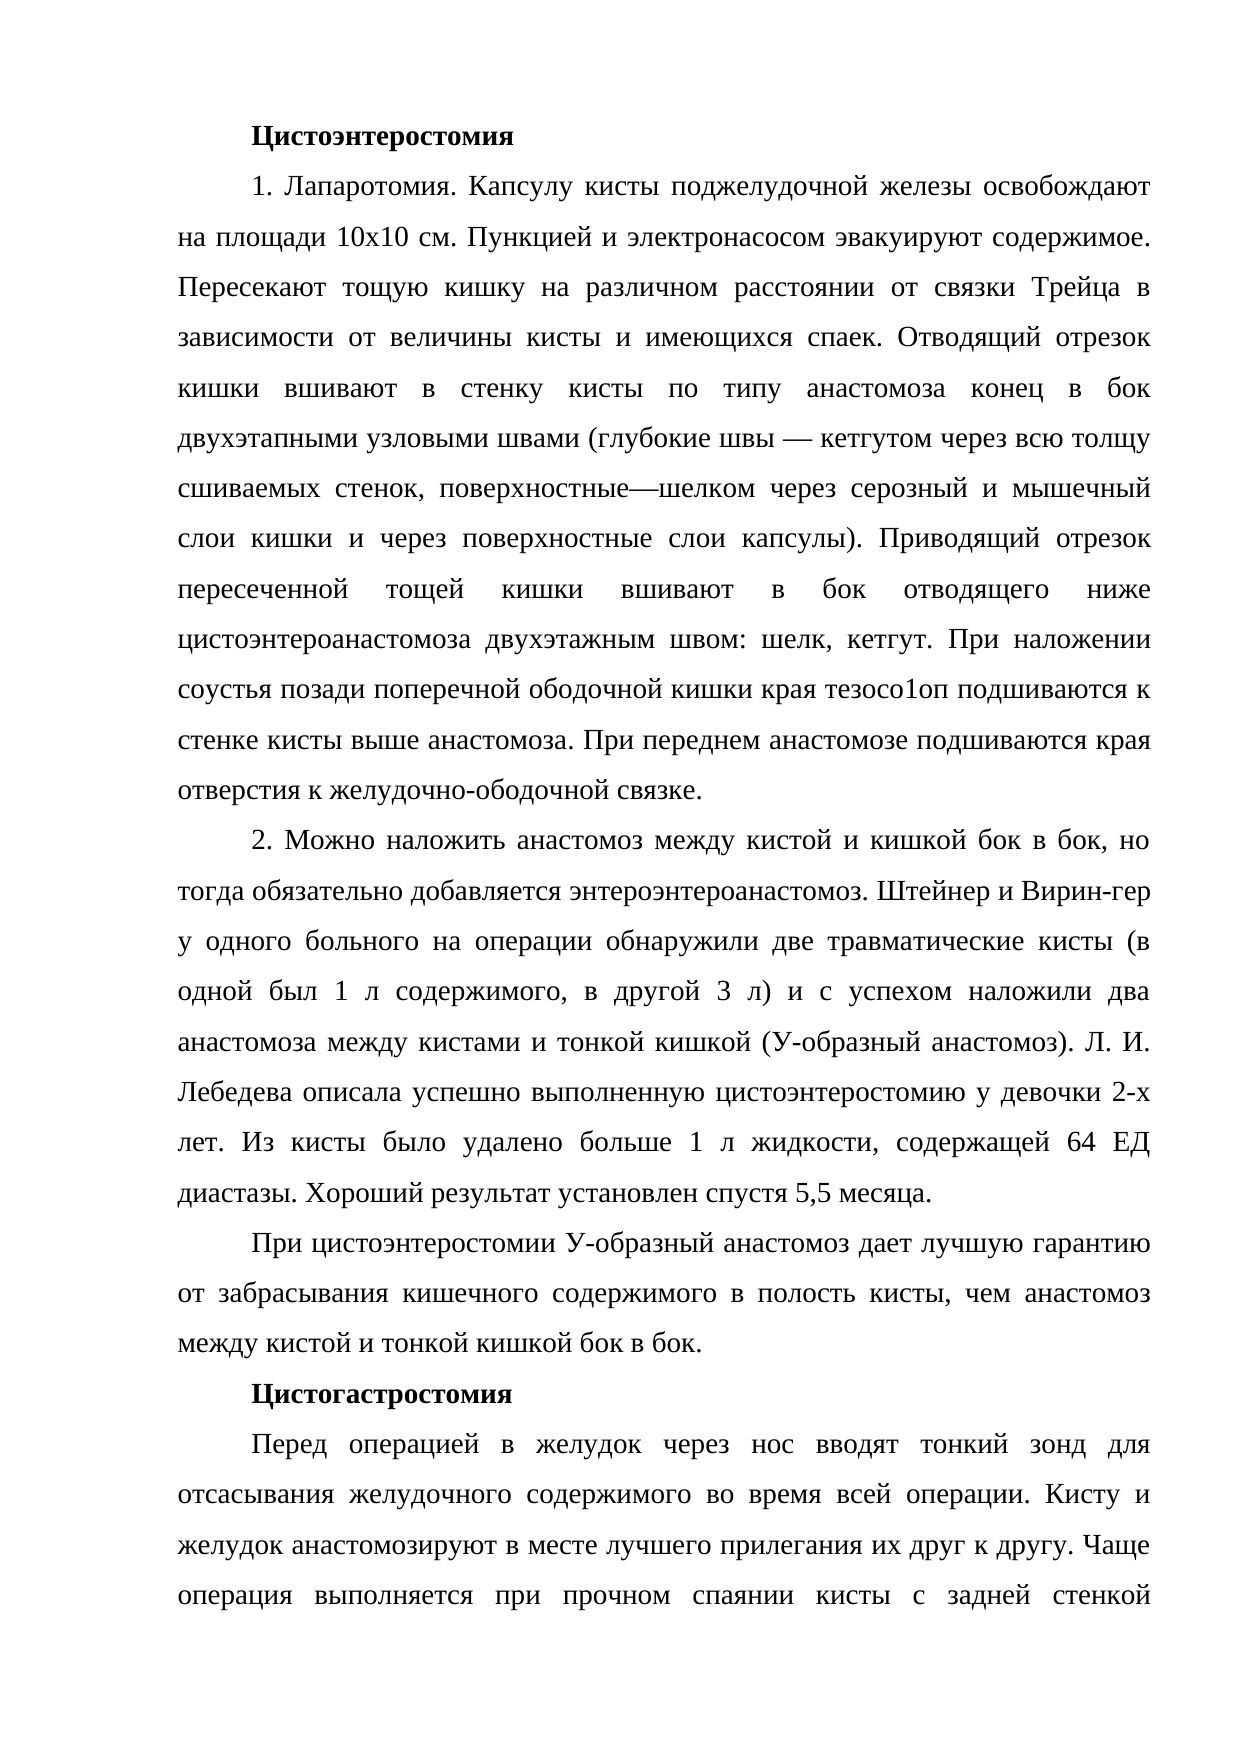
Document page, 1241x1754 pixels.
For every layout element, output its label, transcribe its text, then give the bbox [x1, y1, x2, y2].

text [177, 1426, 1152, 1611]
text Цистоэнтеростомия [177, 118, 1152, 152]
text При цистоэнтеростомии У-образный анастомоз дает лучшую гарантию от забрасывания кишечного содержимого в полость кисты, чем анастомоз между кистой и тонкой кишкой бок в бок. [177, 1225, 1152, 1359]
text Цистогастростомия [177, 1376, 1152, 1409]
text 1. Лапаротомия. Капсулу кисты поджелудочной железы освобождают на площади 10х10 см. Пункцией и электронасосом эвакуируют содержимое. Пересекают тощую кишку на различном расстоянии от связки Трейца в зависимости от величины кисты и имеющихся спаек. Отводящий отрезок кишки вшивают в стенку кисты по типу анастомоза конец в бок двухэтапными узловыми швами (глубокие швы — кетгутом через всю толщу сшиваемых стенок, поверхностные—шелком через серозный и мышечный слои кишки и через поверхностные слои капсулы). Приводящий отрезок пересеченной тощей кишки вшивают в бок отводящего ниже цистоэнтероанастомоза двухэтажным швом: шелк, кетгут. При наложении соустья позади поперечной ободочной кишки края тезосо1оп подшиваются к стенке кисты выше анастомоза. При переднем анастомозе подшиваются края отверстия к желудочно-ободочной связке. [177, 168, 1152, 806]
text 2. Можно наложить анастомоз между кистой и кишкой бок в бок, но тогда обязательно добавляется энтероэнтероанастомоз. Штейнер и Вирин-гер у одного больного на операции обнаружили две травматические кисты (в одной был 1 л содержимого, в другой 3 л) и с успехом наложили два анастомоза между кистами и тонкой кишкой (У-образный анастомоз). Л. И. Лебедева описала успешно выполненную цистоэнтеростомию у девочки 2-х лет. Из кисты было удалено больше 1 л жидкости, содержащей 64 ЕД диастазы. Хороший результат установлен спустя 5,5 месяца. [177, 822, 1152, 1208]
